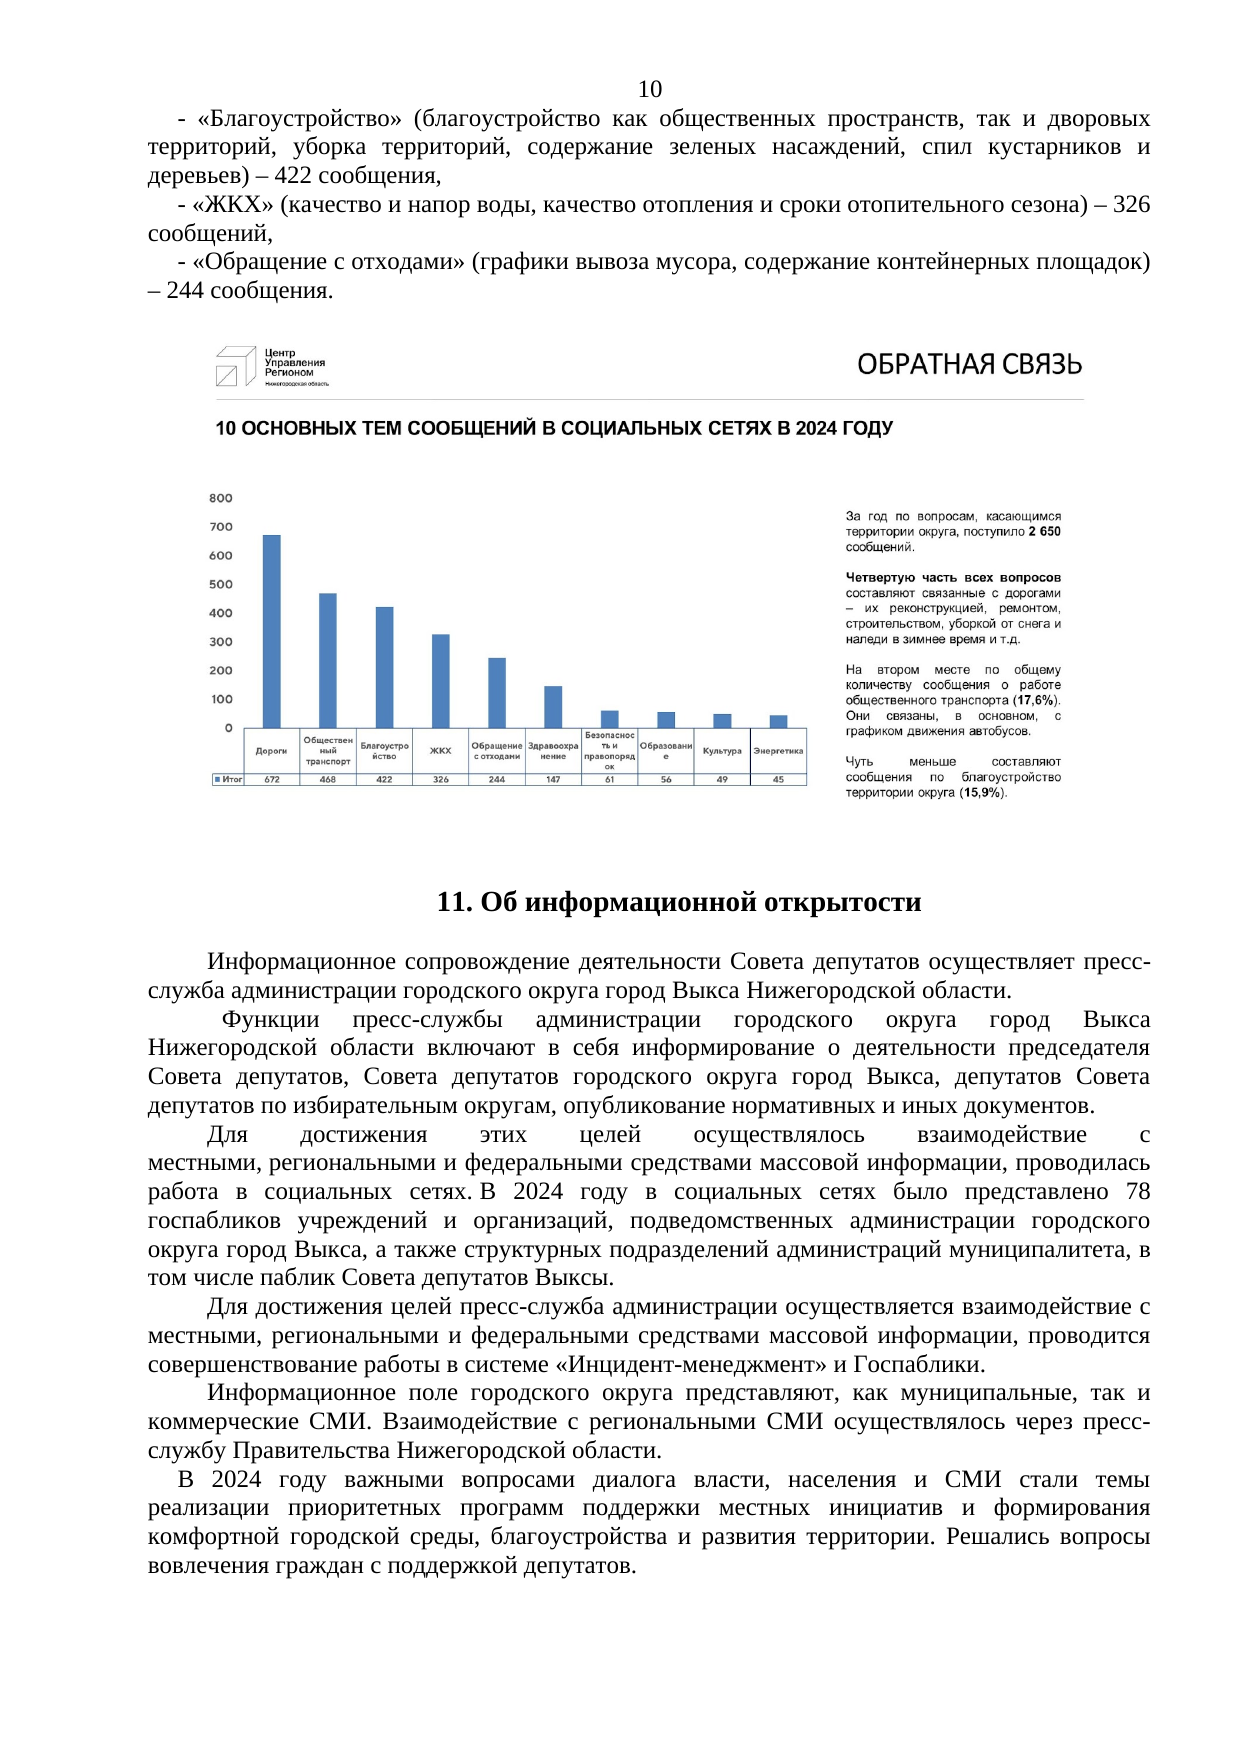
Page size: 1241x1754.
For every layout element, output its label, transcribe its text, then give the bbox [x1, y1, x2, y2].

picture [177, 328, 1118, 859]
text Функции пресс-службы администрации городского округа город Выкса Нижегородской области включают в себя информирование о деятельности председателя Совета депутатов, Совета депутатов городского округа город Выкса, депутатов Совета депутатов по избирательным округам, опубликование нормативных и иных документов. [148, 1004, 1152, 1119]
text Информационное сопровождение деятельности Совета депутатов осуществляет пресс-служба администрации городского округа город Выкса Нижегородской области. [148, 946, 1152, 1004]
text 11. Об информационной открытости [148, 884, 1152, 917]
text Информационное поле городского округа представляют, как муниципальные, так и коммерческие СМИ. Взаимодействие с региональными СМИ осуществлялось через пресс-службу Правительства Нижегородской области. [148, 1377, 1152, 1464]
text Для достижения целей пресс-служба администрации осуществляется взаимодействие с местными, региональными и федеральными средствами массовой информации, проводится совершенствование работы в системе «Инцидент-менеджмент» и Госпаблики. [148, 1291, 1152, 1377]
text - «ЖКХ» (качество и напор воды, качество отопления и сроки отопительного сезона) – 326 сообщений, [148, 189, 1152, 246]
text Для достижения этих целей осуществлялось взаимодействие с местными, региональными и федеральными средствами массовой информации, проводилась работа в социальных сетях. В 2024 году в социальных сетях было представлено 78 госпабликов учреждений и организаций, подведомственных администрации городского округа город Выкса, а также структурных подразделений администраций муниципалитета, в том числе паблик Совета депутатов Выксы. [148, 1119, 1152, 1291]
text - «Обращение с отходами» (графики вывоза мусора, содержание контейнерных площадок) – 244 сообщения. [148, 246, 1152, 304]
text В 2024 году важными вопросами диалога власти, населения и СМИ стали темы реализации приоритетных программ поддержки местных инициатив и формирования комфортной городской среды, благоустройства и развития территории. Решались вопросы вовлечения граждан с поддержкой депутатов. [148, 1464, 1152, 1579]
text - «Благоустройство» (благоустройство как общественных пространств, так и дворовых территорий, уборка территорий, содержание зеленых насаждений, спил кустарников и деревьев) – 422 сообщения, [148, 103, 1152, 189]
